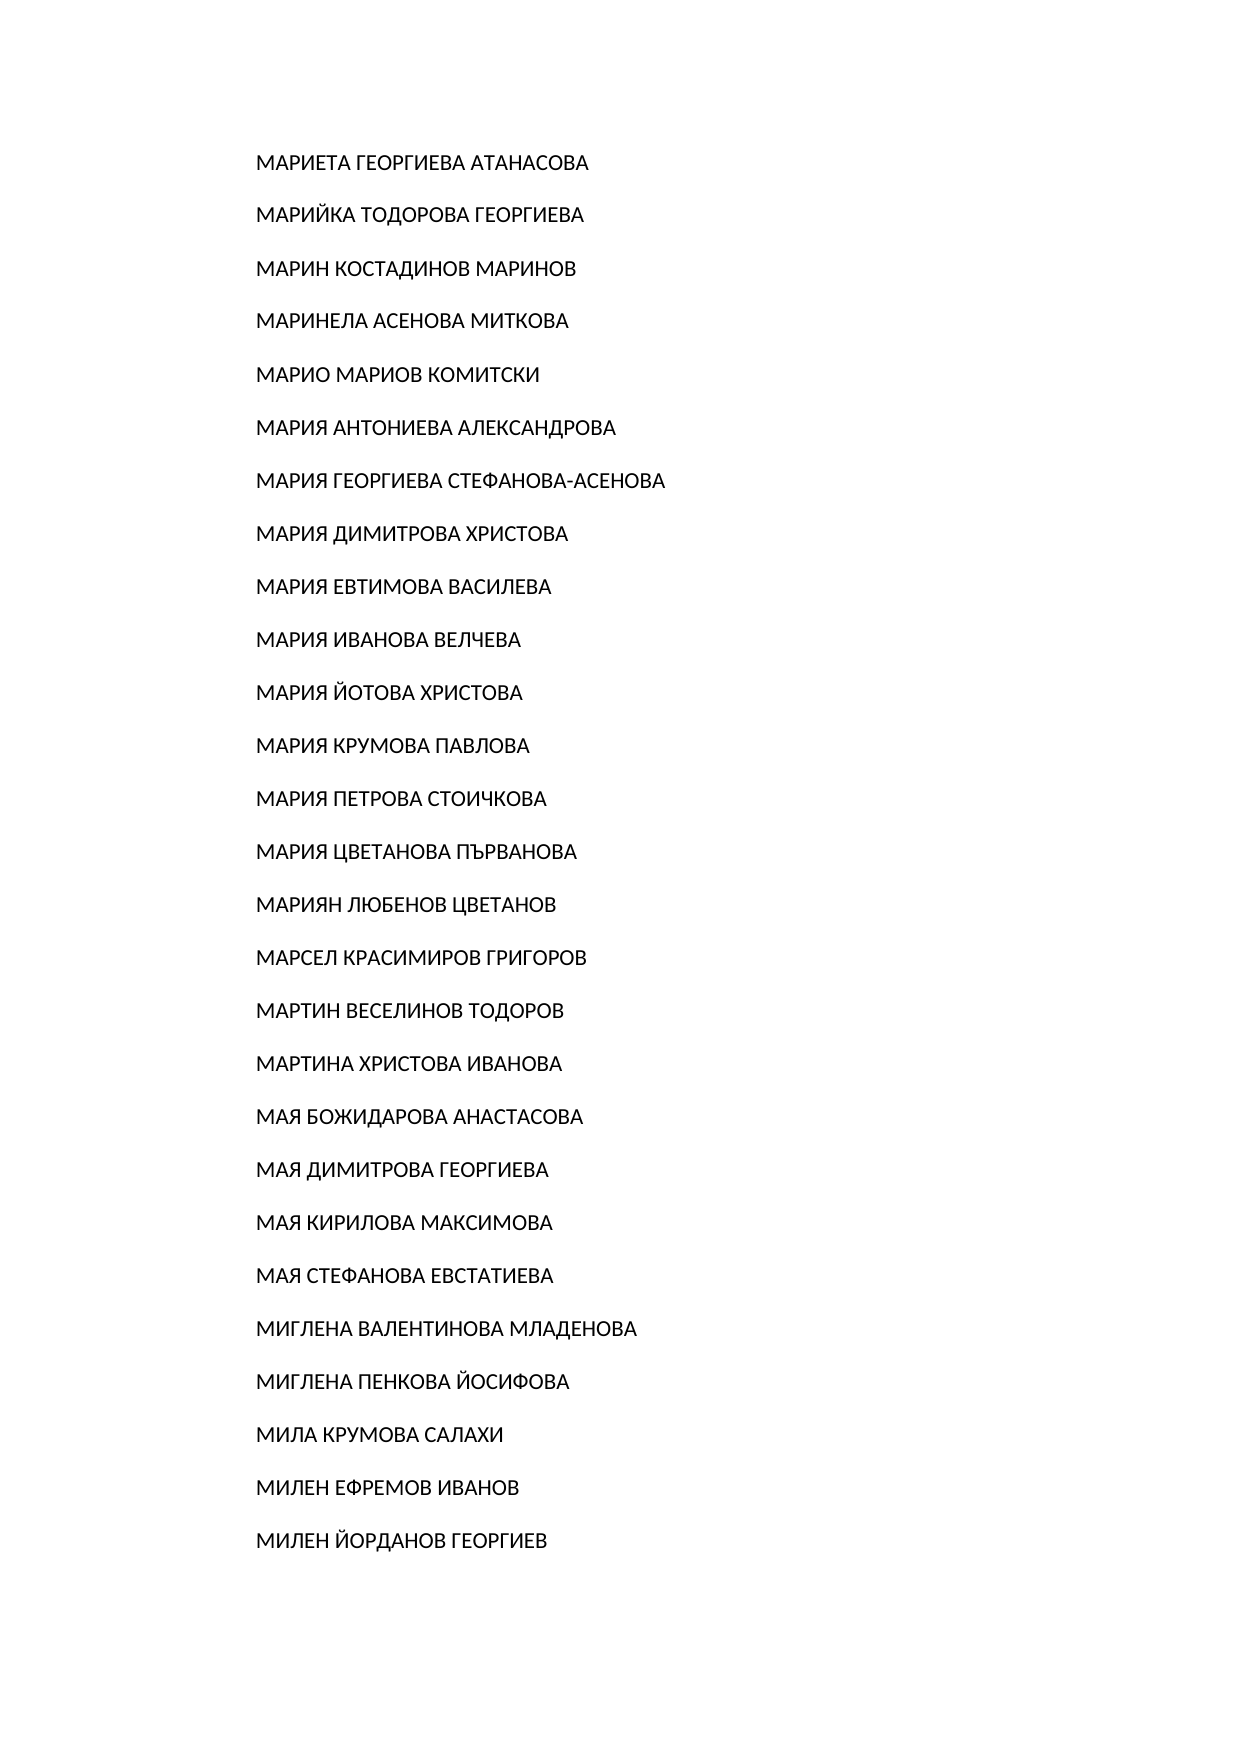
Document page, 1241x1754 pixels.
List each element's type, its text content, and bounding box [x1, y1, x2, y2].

text МАРИЯ ИВАНОВА ВЕЛЧЕВА [148, 625, 1093, 653]
text МАЯ СТЕФАНОВА ЕВСТАТИЕВА [148, 1261, 1093, 1289]
text МИГЛЕНА ВАЛЕНТИНОВА МЛАДЕНОВА [148, 1314, 1093, 1342]
text МИЛЕН ЕФРЕМОВ ИВАНОВ [148, 1473, 1093, 1501]
text МАРИНЕЛА АСЕНОВА МИТКОВА [148, 307, 1093, 335]
text МАРИЯ ЕВТИМОВА ВАСИЛЕВА [148, 572, 1093, 600]
text МАРТИНА ХРИСТОВА ИВАНОВА [148, 1049, 1093, 1077]
text МАРИН КОСТАДИНОВ МАРИНОВ [148, 254, 1093, 282]
text МАРИЯ КРУМОВА ПАВЛОВА [148, 731, 1093, 759]
text МАРИЯ АНТОНИЕВА АЛЕКСАНДРОВА [148, 413, 1093, 441]
text МАРИЕТА ГЕОРГИЕВА АТАНАСОВА [148, 148, 1093, 176]
text МАРИЙКА ТОДОРОВА ГЕОРГИЕВА [148, 201, 1093, 229]
text МАРИЯ ПЕТРОВА СТОИЧКОВА [148, 784, 1093, 812]
text МАРИЯ ДИМИТРОВА ХРИСТОВА [148, 519, 1093, 547]
text МАРИЯ ГЕОРГИЕВА СТЕФАНОВА-АСЕНОВА [148, 466, 1093, 494]
text МИЛЕН ЙОРДАНОВ ГЕОРГИЕВ [148, 1526, 1093, 1554]
text МАЯ ДИМИТРОВА ГЕОРГИЕВА [148, 1155, 1093, 1183]
text МАРСЕЛ КРАСИМИРОВ ГРИГОРОВ [148, 943, 1093, 971]
text МАЯ КИРИЛОВА МАКСИМОВА [148, 1208, 1093, 1236]
text МАРИЯ ЦВЕТАНОВА ПЪРВАНОВА [148, 837, 1093, 865]
text МАРИО МАРИОВ КОМИТСКИ [148, 360, 1093, 388]
text МАРИЯН ЛЮБЕНОВ ЦВЕТАНОВ [148, 890, 1093, 918]
text МАЯ БОЖИДАРОВА АНАСТАСОВА [148, 1102, 1093, 1130]
text МИГЛЕНА ПЕНКОВА ЙОСИФОВА [148, 1367, 1093, 1395]
text МАРТИН ВЕСЕЛИНОВ ТОДОРОВ [148, 996, 1093, 1024]
text МИЛА КРУМОВА САЛАХИ [148, 1420, 1093, 1448]
text МАРИЯ ЙОТОВА ХРИСТОВА [148, 678, 1093, 706]
